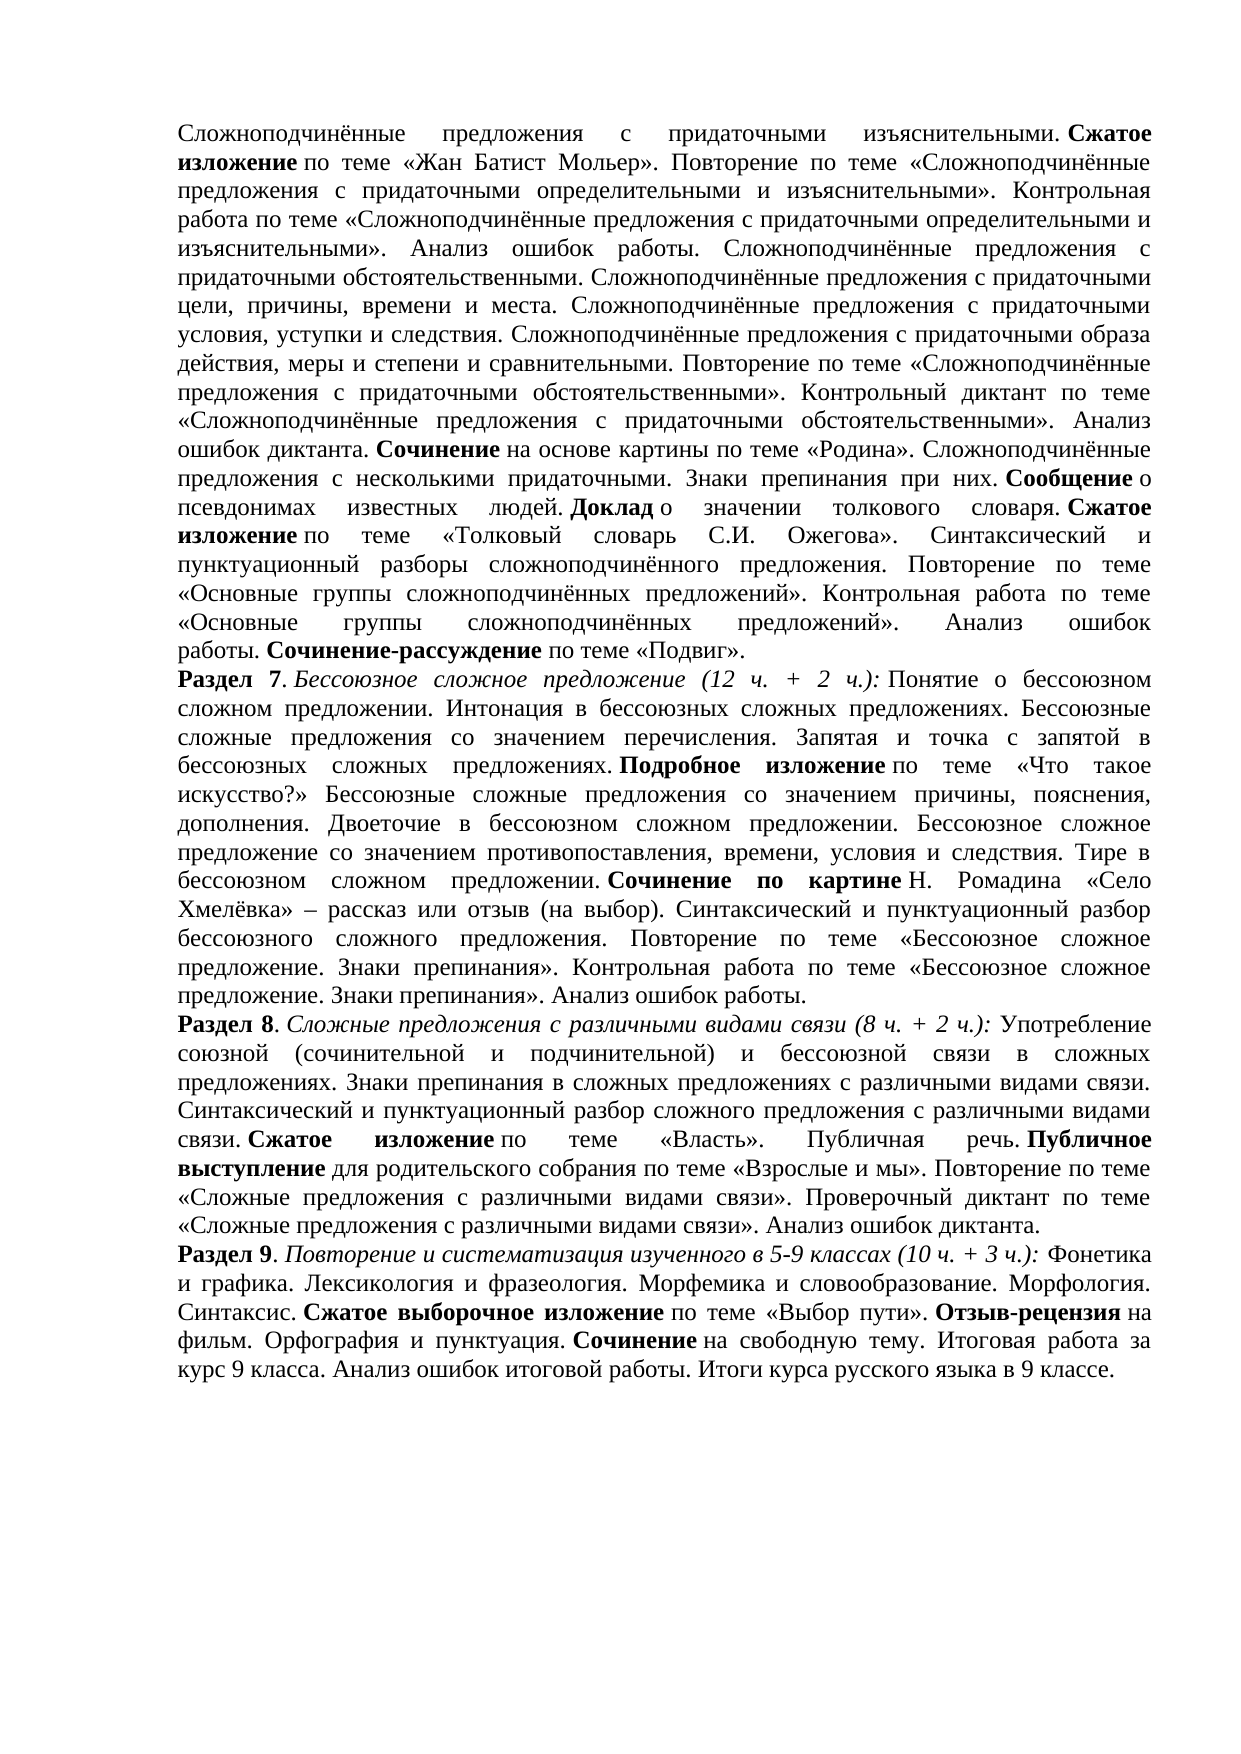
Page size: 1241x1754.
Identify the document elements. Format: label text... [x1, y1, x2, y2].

text Раздел 9. Повторение и систематизация изученного в 5-9 классах (10 ч. + 3 ч.): Фонетика и графика. Лексикология и фразеология. Морфемика и словообразование. Морфология. Синтаксис. Сжатое выборочное изложение по теме «Выбор пути». Отзыв-рецензия на фильм. Орфография и пунктуация. Сочинение на свободную тему. Итоговая работа за курс 9 класса. Анализ ошибок итоговой работы. Итоги курса русского языка в 9 классе. [177, 1239, 1152, 1383]
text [177, 118, 1152, 664]
text Раздел 8. Сложные предложения с различными видами связи (8 ч. + 2 ч.): Употребление союзной (сочинительной и подчинительной) и бессоюзной связи в сложных предложениях. Знаки препинания в сложных предложениях с различными видами связи. Синтаксический и пунктуационный разбор сложного предложения с различными видами связи. Сжатое изложение по теме «Власть». Публичная речь. Публичное выступление для родительского собрания по теме «Взрослые и мы». Повторение по теме «Сложные предложения с различными видами связи». Проверочный диктант по теме «Сложные предложения с различными видами связи». Анализ ошибок диктанта. [177, 1009, 1152, 1239]
text Раздел 7. Бессоюзное сложное предложение (12 ч. + 2 ч.): Понятие о бессоюзном сложном предложении. Интонация в бессоюзных сложных предложениях. Бессоюзные сложные предложения со значением перечисления. Запятая и точка с запятой в бессоюзных сложных предложениях. Подробное изложение по теме «Что такое искусство?» Бессоюзные сложные предложения со значением причины, пояснения, дополнения. Двоеточие в бессоюзном сложном предложении. Бессоюзное сложное предложение со значением противопоставления, времени, условия и следствия. Тире в бессоюзном сложном предложении. Сочинение по картине Н. Ромадина «Село Хмелёвка» – рассказ или отзыв (на выбор). Синтаксический и пунктуационный разбор бессоюзного сложного предложения. Повторение по теме «Бессоюзное сложное предложение. Знаки препинания». Контрольная работа по теме «Бессоюзное сложное предложение. Знаки препинания». Анализ ошибок работы. [177, 664, 1152, 1009]
